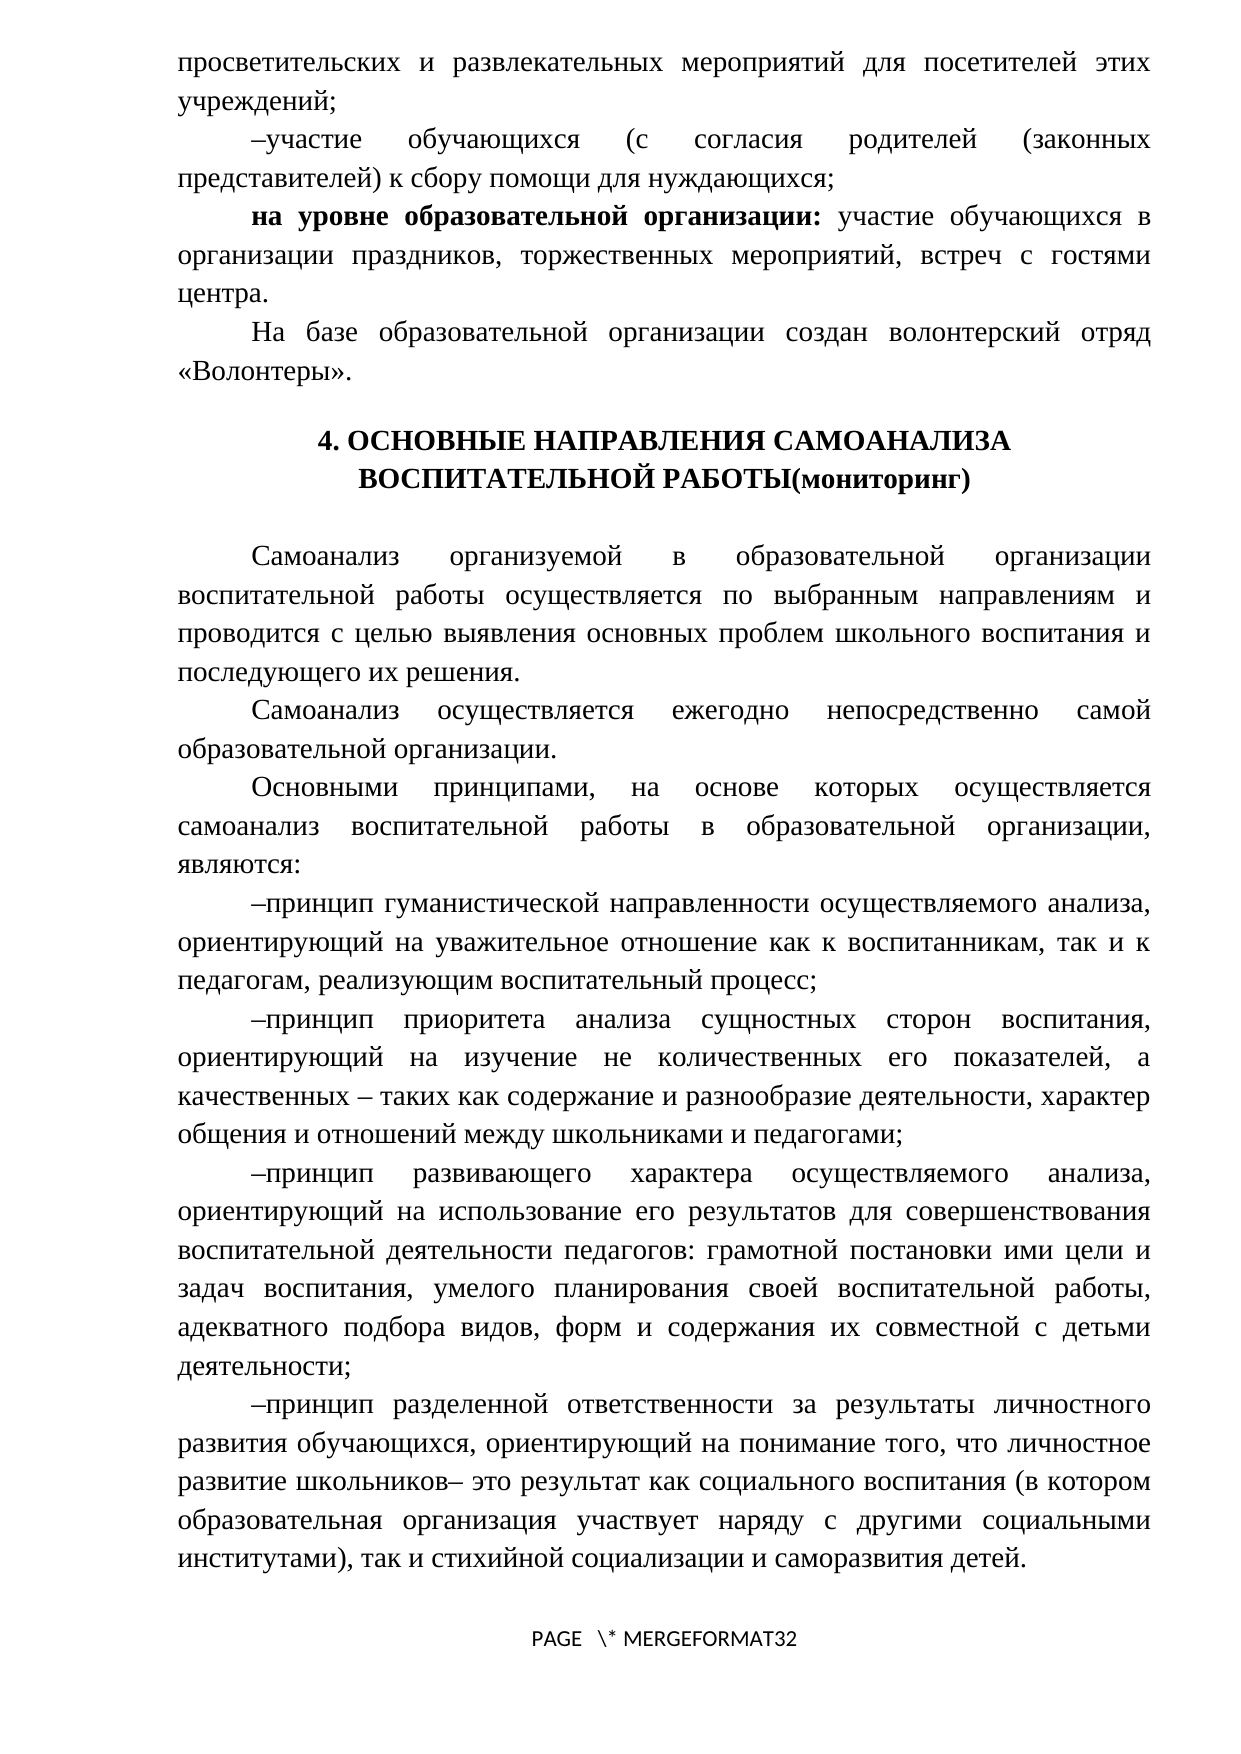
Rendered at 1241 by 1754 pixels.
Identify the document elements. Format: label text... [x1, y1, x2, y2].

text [177, 44, 1152, 116]
text Самоанализ организуемой в образовательной организации воспитательной работы осуществляется по выбранным направлениям и проводится с целью выявления основных проблем школьного воспитания и последующего их решения. [177, 538, 1152, 687]
text –принцип разделенной ответственности за результаты личностного развития обучающихся, ориентирующий на понимание того, что личностное развитие школьников– это результат как социального воспитания (в котором образовательная организация участвует наряду с другими социальными институтами), так и стихийной социализации и саморазвития детей. [177, 1386, 1152, 1574]
text –принцип приоритета анализа сущностных сторон воспитания, ориентирующий на изучение не количественных его показателей, а качественных – таких как содержание и разнообразие деятельности, характер общения и отношений между школьниками и педагогами; [177, 1001, 1152, 1150]
text –участие обучающихся (с согласия родителей (законных представителей) к сбору помощи для нуждающихся; [177, 121, 1152, 193]
text –принцип гуманистической направленности осуществляемого анализа, ориентирующий на уважительное отношение как к воспитанникам, так и к педагогам, реализующим воспитательный процесс; [177, 885, 1152, 996]
text на уровне образовательной организации: участие обучающихся в организации праздников, торжественных мероприятий, встреч с гостями центра. [177, 198, 1152, 309]
text Самоанализ осуществляется ежегодно непосредственно самой образовательной организации. [177, 692, 1152, 764]
text Основными принципами, на основе которых осуществляется самоанализ воспитательной работы в образовательной организации, являются: [177, 769, 1152, 880]
text 4. ОСНОВНЫЕ НАПРАВЛЕНИЯ САМОАНАЛИЗА ВОСПИТАТЕЛЬНОЙ РАБОТЫ(мониторинг) [177, 423, 1152, 495]
text –принцип развивающего характера осуществляемого анализа, ориентирующий на использование его результатов для совершенствования воспитательной деятельности педагогов: грамотной постановки ими цели и задач воспитания, умелого планирования своей воспитательной работы, адекватного подбора видов, форм и содержания их совместной с детьми деятельности; [177, 1155, 1152, 1381]
text На базе образовательной организации создан волонтерский отряд «Волонтеры». [177, 314, 1152, 418]
